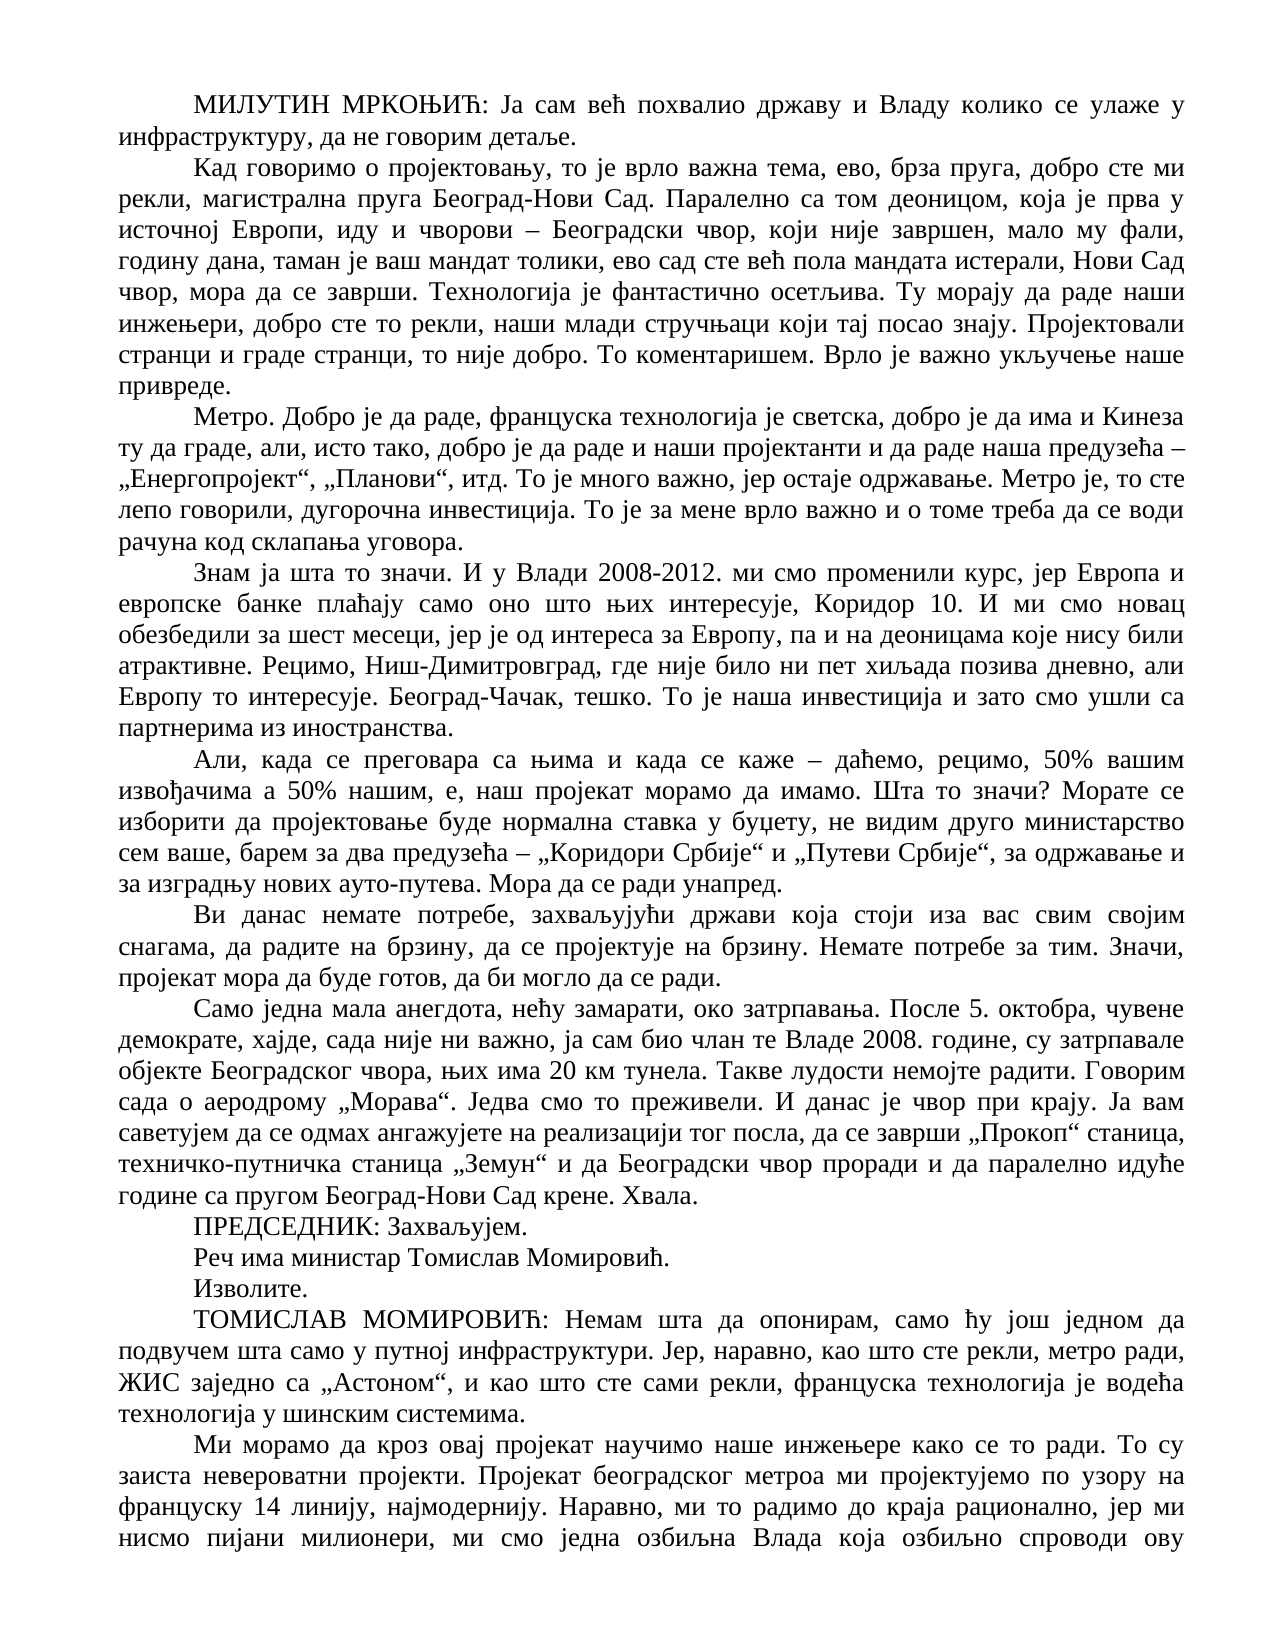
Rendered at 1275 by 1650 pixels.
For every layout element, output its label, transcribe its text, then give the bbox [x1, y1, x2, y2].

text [118, 1428, 1186, 1552]
text Метро. Добро је да раде, француска технологија је светска, добро је да има и Кинеза ту да граде, али, исто тако, добро је да раде и наши пројектанти и да раде наша предузећа – „Енергопројект“, „Планови“, итд. То је много важно, јер остаје одржавање. Метро је, то сте лепо говорили, дугорочна инвестиција. То је за мене врло важно и о томе треба да се води рачуна код склапања уговора. [118, 400, 1186, 556]
text ТОМИСЛАВ МОМИРОВИЋ: Немам шта да опонирам, само ћу још једном да подвучем шта само у путној инфраструктури. Јер, наравно, као што сте рекли, метро ради, ЖИС заједно са „Астоном“, и као што сте сами рекли, француска технологија је водећа технологија у шинским системима. [118, 1303, 1186, 1428]
text Реч има министар Томислав Момировић. [118, 1241, 1186, 1272]
text Ви данас немате потребе, захваљујући држави која стоји иза вас свим својим снагама, да радите на брзину, да се пројектује на брзину. Немате потребе за тим. Значи, пројекат мора да буде готов, да би могло да се ради. [118, 898, 1186, 992]
text Кад говоримо о пројектовању, то је врло важна тема, ево, брза пруга, добро сте ми рекли, магистрална пруга Београд-Нови Сад. Паралелно са том деоницом, која је прва у источној Европи, иду и чворови – Београдски чвор, који није завршен, мало му фали, годину дана, таман је ваш мандат толики, ево сад сте већ пола мандата истерали, Нови Сад чвор, мора да се заврши. Технологија је фантастично осетљива. Ту морају да раде наши инжењери, добро сте то рекли, наши млади стручњаци који тај посао знају. Пројектовали странци и граде странци, то није добро. То коментаришем. Врло је важно укључење наше привреде. [118, 151, 1186, 400]
text Знам ја шта то значи. И у Влади 2008-2012. ми смо променили курс, јер Европа и европске банке плаћају само оно што њих интересује, Коридор 10. И ми смо новац обезбедили за шест месеци, јер је од интереса за Европу, па и на деоницама које нису били атрактивне. Рецимо, Ниш-Димитровград, где није било ни пет хиљада позива дневно, али Европу то интересује. Београд-Чачак, тешко. То је наша инвестиција и зато смо ушли са партнерима из иностранства. [118, 556, 1186, 743]
text Али, када се преговара са њима и када се каже – даћемо, рецимо, 50% вашим извођачима а 50% нашим, е, наш пројекат морамо да имамо. Шта то значи? Морате се изборити да пројектовање буде нормална ставка у буџету, не видим друго министарство сем ваше, барем за два предузећа – „Коридори Србије“ и „Путеви Србије“, за одржавање и за изградњу нових ауто-путева. Мора да се ради унапред. [118, 743, 1186, 898]
text Само једна мала анегдота, нећу замарати, око затрпавања. После 5. октобра, чувене демократе, хајде, сада није ни важно, ја сам био члан те Владе 2008. године, су затрпавале објекте Београдског чвора, њих има 20 км тунела. Такве лудости немојте радити. Говорим сада о аеродрому „Морава“. Једва смо то преживели. И данас је чвор при крају. Ја вам саветујем да се одмах ангажујете на реализацији тог посла, да се заврши „Прокоп“ станица, техничко-путничка станица „Земун“ и да Београдски чвор проради и да паралелно идуће године са пругом Београд-Нови Сад крене. Хвала. [118, 992, 1186, 1210]
text МИЛУТИН МРКОЊИЋ: Ја сам већ похвалио државу и Владу колико се улаже у инфраструктуру, да не говорим детаље. [118, 89, 1186, 151]
text ПРЕДСЕДНИК: Захваљујем. [118, 1210, 1186, 1241]
text Изволите. [118, 1272, 1186, 1303]
